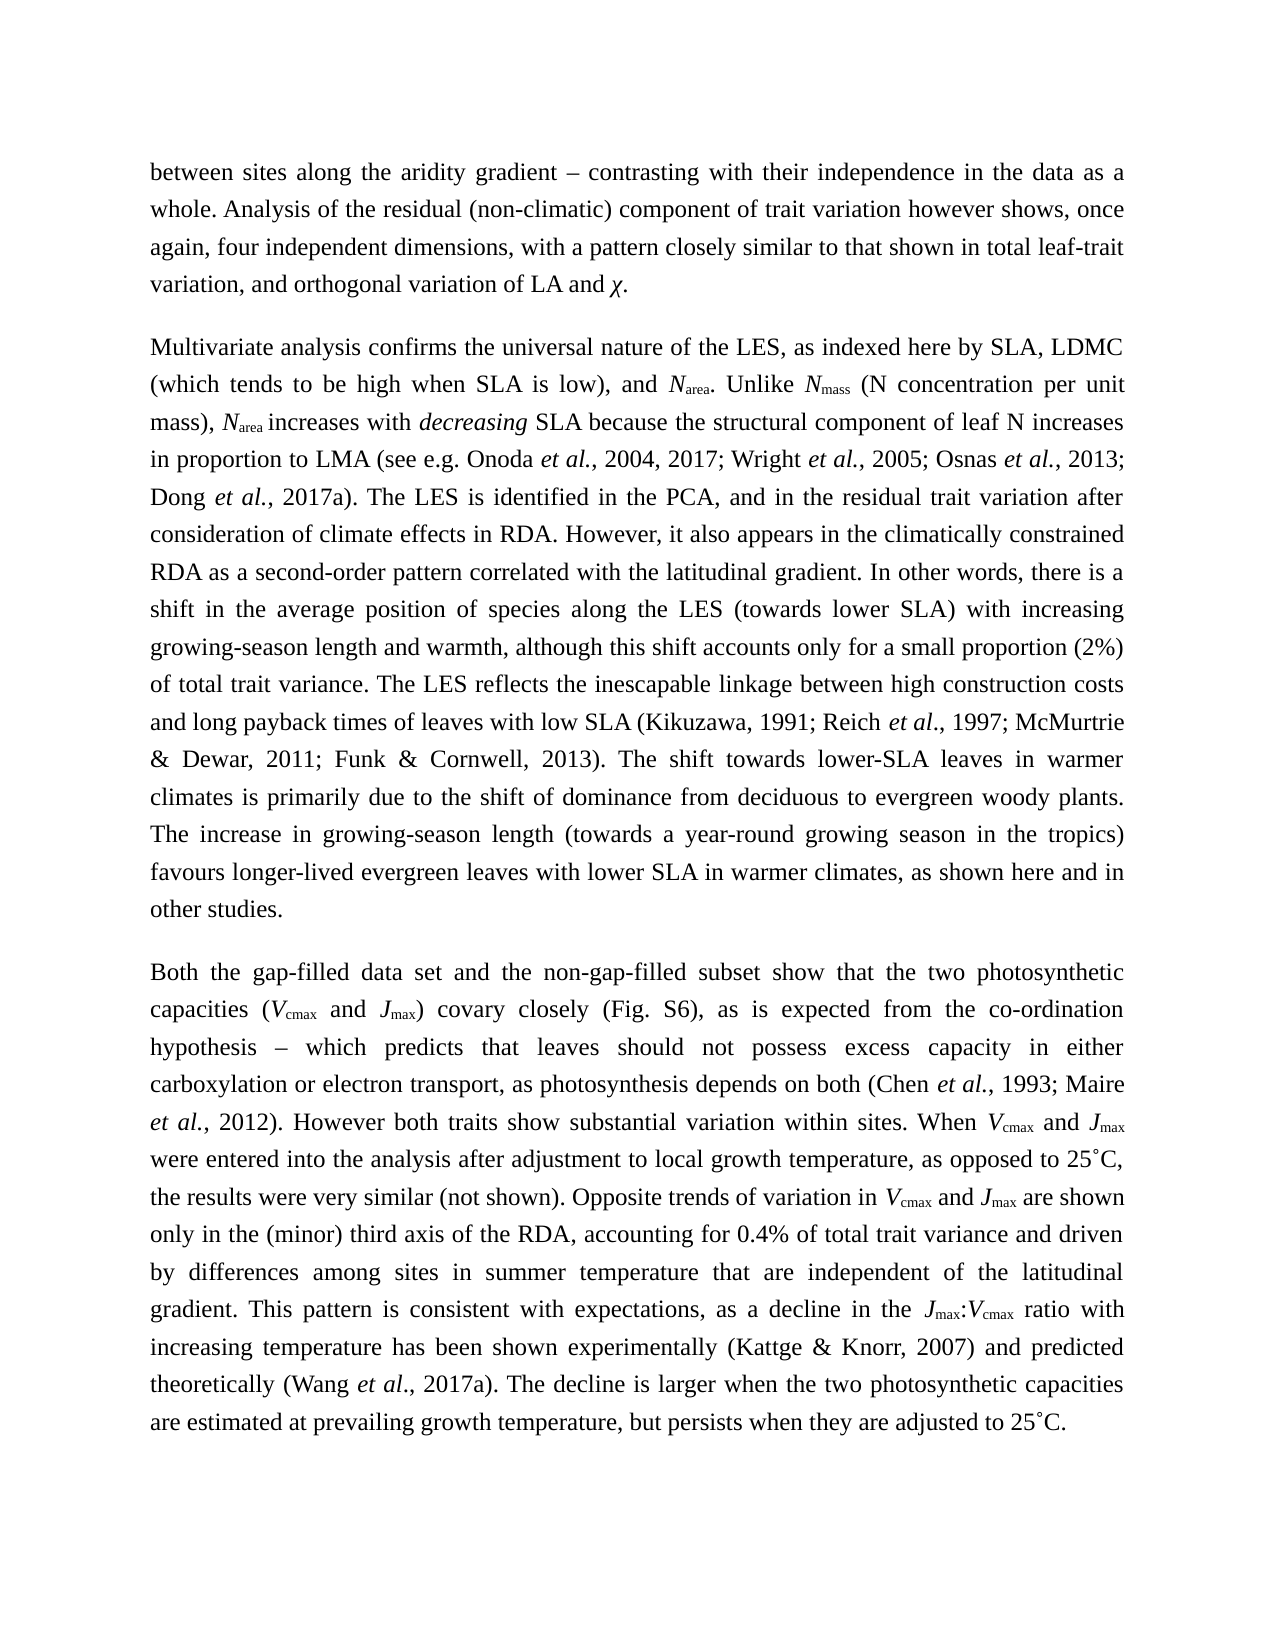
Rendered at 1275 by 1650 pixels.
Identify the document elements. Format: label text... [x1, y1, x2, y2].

text Both the gap-filled data set and the non-gap-filled subset show that the two photosynthetic capacities (Vcmax and Jmax) covary closely (Fig. S6), as is expected from the co-ordination hypothesis – which predicts that leaves should not possess excess capacity in either carboxylation or electron transport, as photosynthesis depends on both (Chen et al., 1993; Maire et al., 2012). However both traits show substantial variation within sites. When Vcmax and Jmax were entered into the analysis after adjustment to local growth temperature, as opposed to 25˚C, the results were very similar (not shown). Opposite trends of variation in Vcmax and Jmax are shown only in the (minor) third axis of the RDA, accounting for 0.4% of total trait variance and driven by differences among sites in summer temperature that are independent of the latitudinal gradient. This pattern is consistent with expectations, as a decline in the Jmax:Vcmax ratio with increasing temperature has been shown experimentally (Kattge & Knorr, 2007) and predicted theoretically (Wang et al., 2017a). The decline is larger when the two photosynthetic capacities are estimated at prevailing growth temperature, but persists when they are adjusted to 25˚C. [150, 950, 1125, 1437]
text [150, 150, 1125, 300]
text Multivariate analysis confirms the universal nature of the LES, as indexed here by SLA, LDMC (which tends to be high when SLA is low), and Narea. Unlike Nmass (N concentration per unit mass), Narea increases with decreasing SLA because the structural component of leaf N increases in proportion to LMA (see e.g. Onoda et al., 2004, 2017; Wright et al., 2005; Osnas et al., 2013; Dong et al., 2017a). The LES is identified in the PCA, and in the residual trait variation after consideration of climate effects in RDA. However, it also appears in the climatically constrained RDA as a second-order pattern correlated with the latitudinal gradient. In other words, there is a shift in the average position of species along the LES (towards lower SLA) with increasing growing-season length and warmth, although this shift accounts only for a small proportion (2%) of total trait variance. The LES reflects the inescapable linkage between high construction costs and long payback times of leaves with low SLA (Kikuzawa, 1991; Reich et al., 1997; McMurtrie & Dewar, 2011; Funk & Cornwell, 2013). The shift towards lower-SLA leaves in warmer climates is primarily due to the shift of dominance from deciduous to evergreen woody plants. The increase in growing-season length (towards a year-round growing season in the tropics) favours longer-lived evergreen leaves with lower SLA in warmer climates, as shown here and in other studies. [150, 325, 1125, 925]
